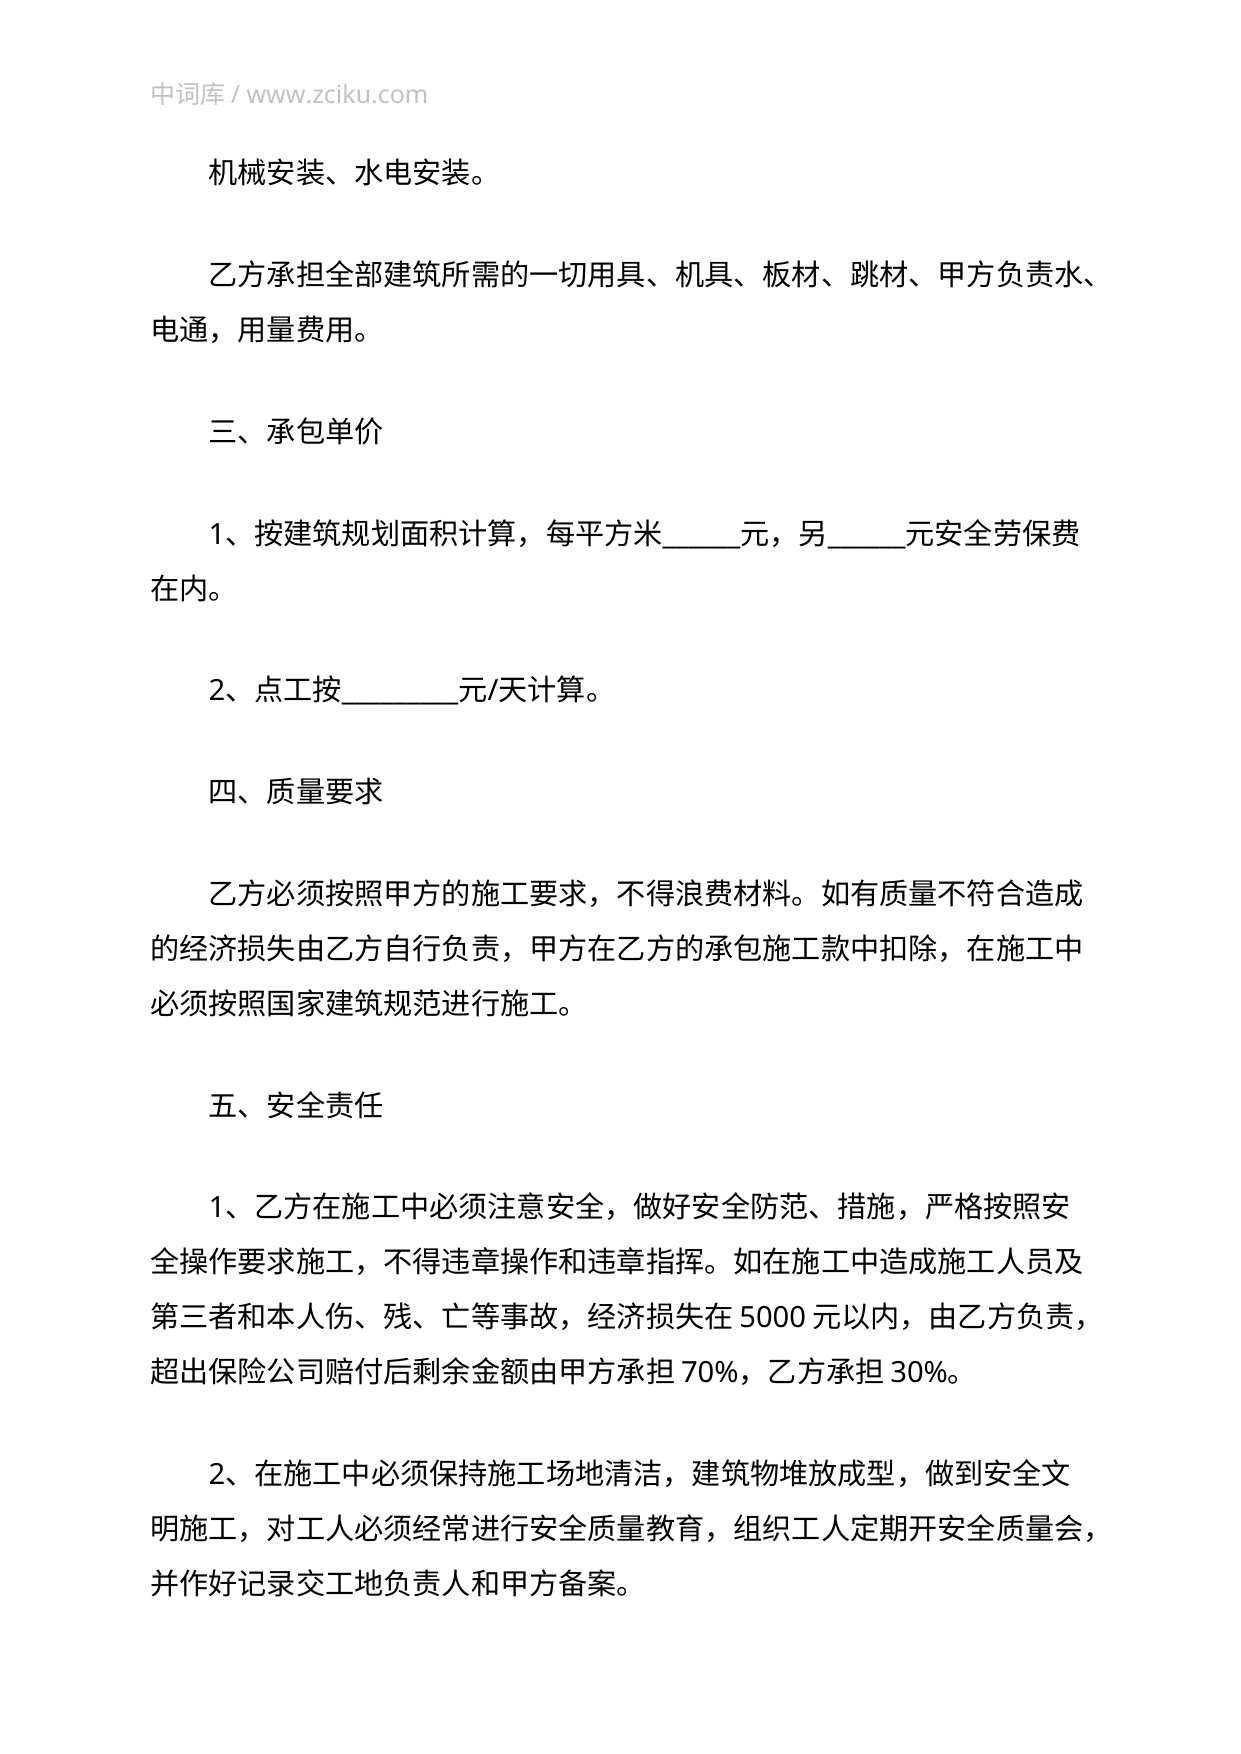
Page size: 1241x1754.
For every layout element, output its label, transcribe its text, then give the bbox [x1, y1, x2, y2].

text 机械安装、水电安装。 [150, 150, 1090, 192]
text 五、安全责任 [150, 1082, 1090, 1124]
text 1、按建筑规划面积计算，每平方米______元，另______元安全劳保费在内。 [150, 510, 1090, 607]
text 2、在施工中必须保持施工场地清洁，建筑物堆放成型，做到安全文明施工，对工人必须经常进行安全质量教育，组织工人定期开安全质量会，并作好记录交工地负责人和甲方备案。 [150, 1451, 1090, 1603]
text 三、承包单价 [150, 408, 1090, 451]
text 2、点工按_________元/天计算。 [150, 667, 1090, 709]
text 乙方承担全部建筑所需的一切用具、机具、板材、跳材、甲方负责水、电通，用量费用。 [150, 252, 1090, 349]
text 乙方必须按照甲方的施工要求，不得浪费材料。如有质量不符合造成的经济损失由乙方自行负责，甲方在乙方的承包施工款中扣除，在施工中必须按照国家建筑规范进行施工。 [150, 871, 1090, 1023]
text 1、乙方在施工中必须注意安全，做好安全防范、措施，严格按照安全操作要求施工，不得违章操作和违章指挥。如在施工中造成施工人员及第三者和本人伤、残、亡等事故，经济损失在5000元以内，由乙方负责，超出保险公司赔付后剩余金额由甲方承担70%，乙方承担30%。 [150, 1184, 1090, 1391]
text 四、质量要求 [150, 769, 1090, 811]
